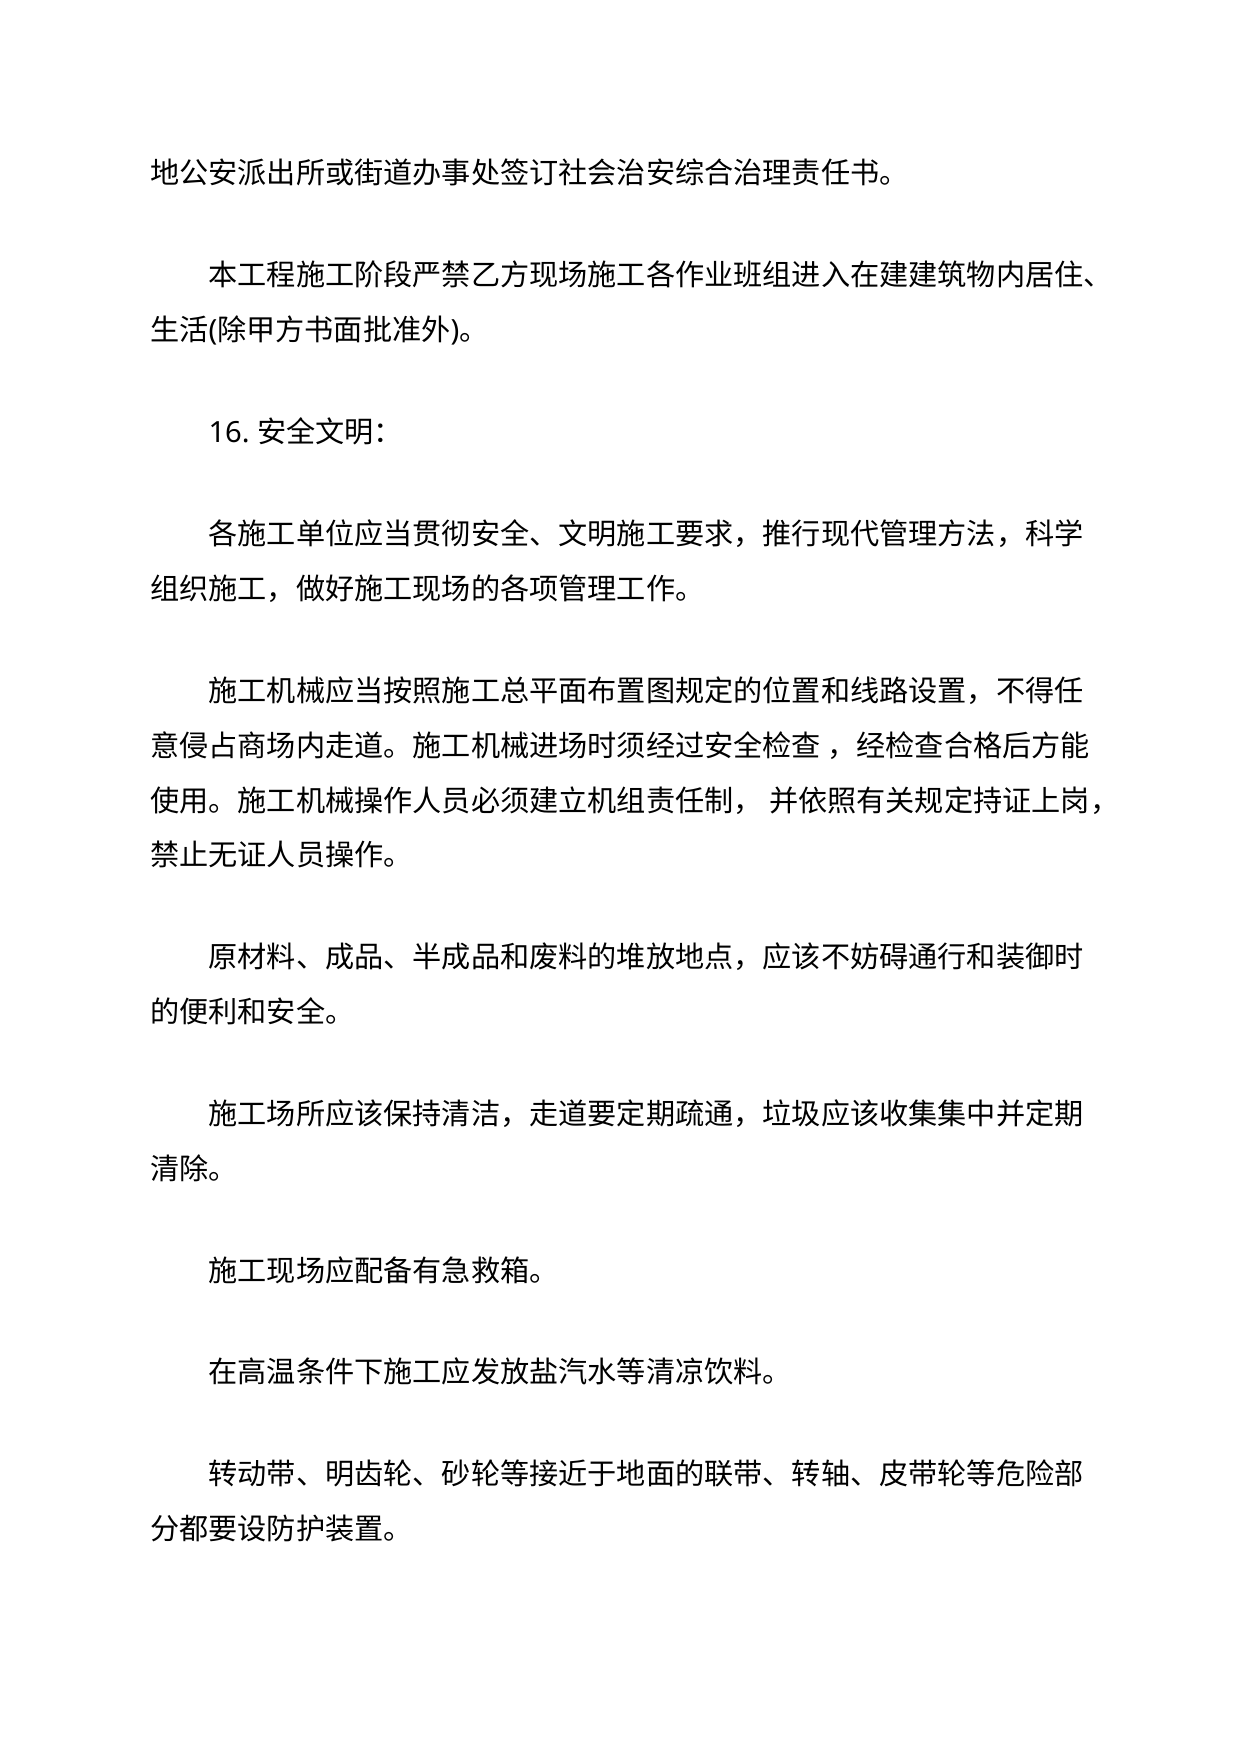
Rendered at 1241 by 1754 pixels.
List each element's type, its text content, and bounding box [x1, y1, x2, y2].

text 本工程施工阶段严禁乙方现场施工各作业班组进入在建建筑物内居住、生活(除甲方书面批准外)。 [150, 252, 1090, 349]
text 转动带、明齿轮、砂轮等接近于地面的联带、转轴、皮带轮等危险部分都要设防护装置。 [150, 1451, 1090, 1548]
text 各施工单位应当贯彻安全、文明施工要求，推行现代管理方法，科学组织施工，做好施工现场的各项管理工作。 [150, 511, 1090, 608]
text 在高温条件下施工应发放盐汽水等清凉饮料。 [150, 1349, 1090, 1391]
text 施工场所应该保持清洁，走道要定期疏通，垃圾应该收集集中并定期清除。 [150, 1090, 1090, 1188]
text 施工现场应配备有急救箱。 [150, 1247, 1090, 1289]
text 原材料、成品、半成品和废料的堆放地点，应该不妨碍通行和装御时的便利和安全。 [150, 934, 1090, 1031]
text 16. 安全文明： [150, 409, 1090, 451]
text 施工机械应当按照施工总平面布置图规定的位置和线路设置，不得任意侵占商场内走道。施工机械进场时须经过安全检查 ，经检查合格后方能使用。施工机械操作人员必须建立机组责任制， 并依照有关规定持证上岗，禁止无证人员操作。 [150, 667, 1090, 874]
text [150, 150, 1090, 192]
